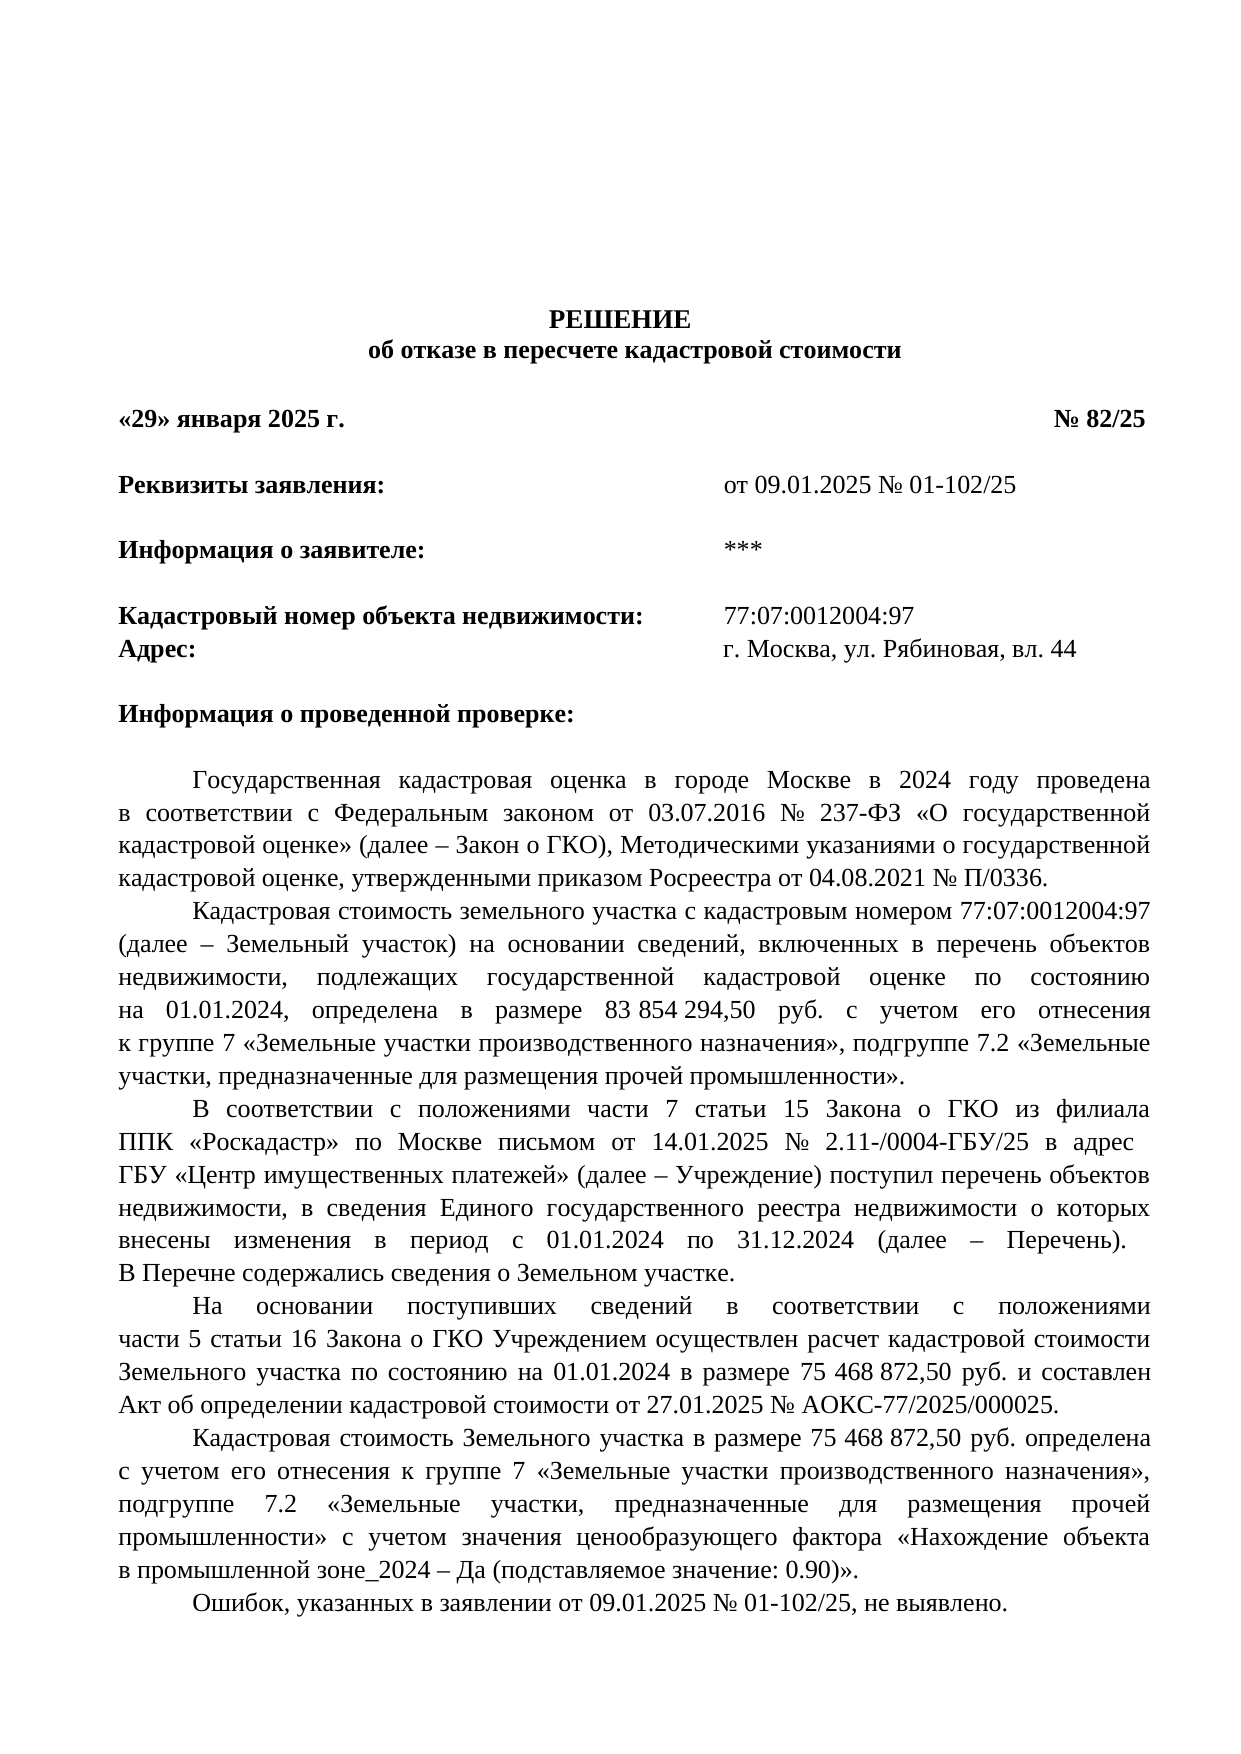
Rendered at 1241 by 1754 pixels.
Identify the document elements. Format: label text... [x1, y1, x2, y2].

text Ошибок, указанных в заявлении от 09.01.2025 № 01-102/25, не выявлено. [118, 1587, 1152, 1617]
text На основании поступивших сведений в соответствии с положениями части 5 статьи 16 Закона о ГКО Учреждением осуществлен расчет кадастровой стоимости Земельного участка по состоянию на 01.01.2024 в размере 75 468 872,50 руб. и составлен Акт об определении кадастровой стоимости от 27.01.2025 № АОКС-77/2025/000025. [118, 1290, 1152, 1419]
text Кадастровая стоимость Земельного участка в размере 75 468 872,50 руб. определена с учетом его отнесения к группе 7 «Земельные участки производственного назначения», подгруппе 7.2 «Земельные участки, предназначенные для размещения прочей промышленности» с учетом значения ценообразующего фактора «Нахождение объекта в промышленной зоне_2024 – Да (подставляемое значение: 0.90)». [118, 1422, 1152, 1584]
text Информация о проведенной проверке: [118, 698, 1152, 728]
text РЕШЕНИЕ [118, 303, 1122, 334]
text «29» января 2025 г. № 82/25 [118, 403, 1152, 433]
text Адрес: г. Москва, ул. Рябиновая, вл. 44 [118, 633, 1152, 663]
text В соответствии с положениями части 7 статьи 15 Закона о ГКО из филиала ППК «Роскадастр» по Москве письмом от 14.01.2025 № 2.11-/0004-ГБУ/25 в адрес ГБУ «Центр имущественных платежей» (далее – Учреждение) поступил перечень объектов недвижимости, в сведения Единого государственного реестра недвижимости о которых внесены изменения в период с 01.01.2024 по 31.12.2024 (далее – Перечень). В Перечне содержались сведения о Земельном участке. [118, 1093, 1152, 1287]
text Государственная кадастровая оценка в городе Москве в 2024 году проведена в соответствии с Федеральным законом от 03.07.2016 № 237-ФЗ «О государственной кадастровой оценке» (далее – Закон о ГКО), Методическими указаниями о государственной кадастровой оценке, утвержденными приказом Росреестра от 04.08.2021 № П/0336. [118, 764, 1152, 892]
text об отказе в пересчете кадастровой стоимости [118, 334, 1152, 364]
text Кадастровая стоимость земельного участка с кадастровым номером 77:07:0012004:97 (далее – Земельный участок) на основании сведений, включенных в перечень объектов недвижимости, подлежащих государственной кадастровой оценке по состоянию на 01.01.2024, определена в размере 83 854 294,50 руб. с учетом его отнесения к группе 7 «Земельные участки производственного назначения», подгруппе 7.2 «Земельные участки, предназначенные для размещения прочей промышленности». [118, 895, 1152, 1090]
text Реквизиты заявления: от 09.01.2025 № 01-102/25 [118, 469, 1152, 499]
text Информация о заявителе: *** [118, 534, 1152, 564]
text Кадастровый номер объекта недвижимости: 77:07:0012004:97 [118, 600, 1152, 630]
